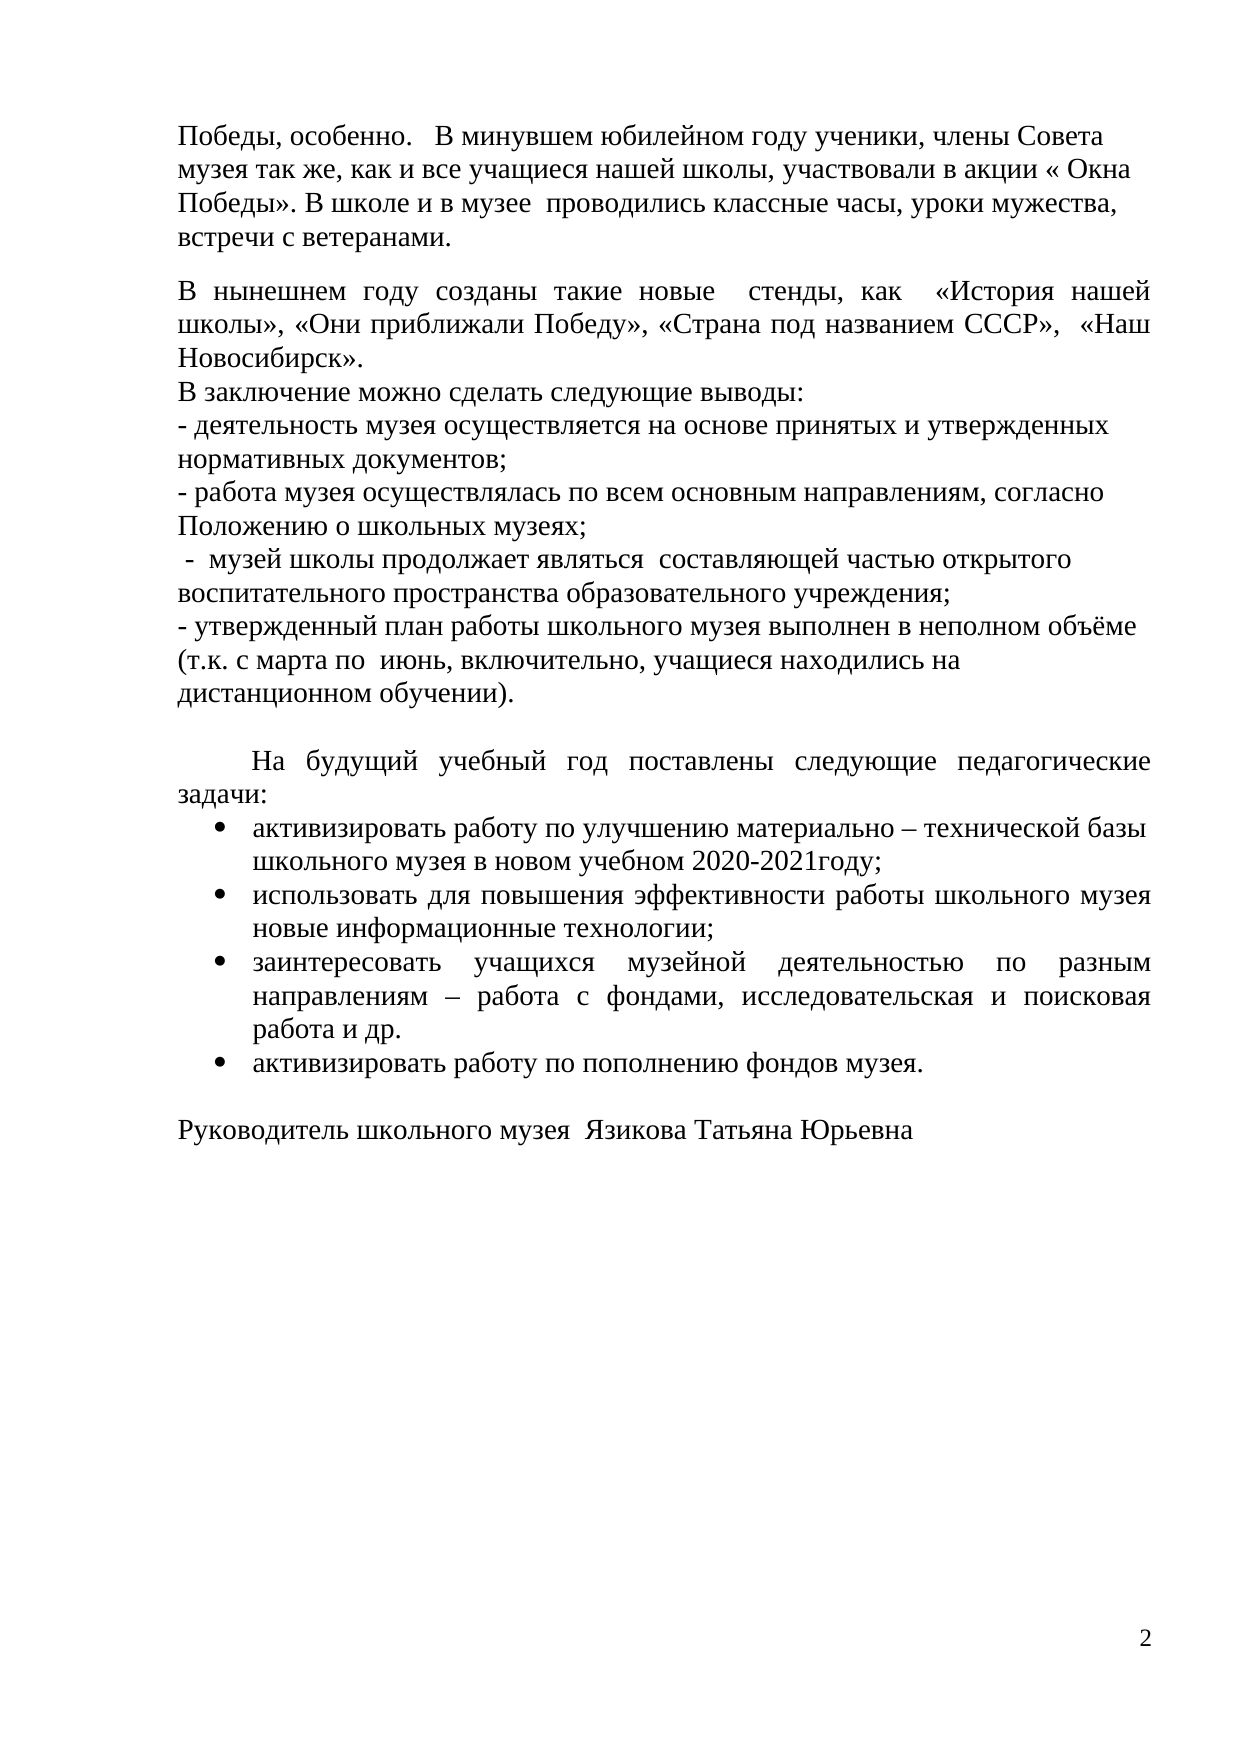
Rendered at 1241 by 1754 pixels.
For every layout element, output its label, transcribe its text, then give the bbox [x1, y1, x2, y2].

list заинтересовать учащихся музейной деятельностью по разным направлениям – работа с фондами, исследовательская и поисковая работа и др. [215, 944, 1152, 1045]
text - музей школы продолжает являться составляющей частью открытого воспитательного пространства образовательного учреждения; [177, 541, 1152, 608]
text - деятельность музея осуществляется на основе принятых и утвержденных нормативных документов; [177, 407, 1152, 474]
list активизировать работу по пополнению фондов музея. [215, 1045, 1152, 1078]
text На будущий учебный год поставлены следующие педагогические задачи: [177, 743, 1152, 810]
text Руководитель школьного музея Язикова Татьяна Юрьевна [177, 1112, 1152, 1146]
text В нынешнем году созданы такие новые стенды, как «История нашей школы», «Они приближали Победу», «Страна под названием СССР», «Наш Новосибирск». [177, 273, 1152, 374]
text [177, 118, 1152, 252]
text - работа музея осуществлялась по всем основным направлениям, согласно Положению о школьных музеях; [177, 474, 1152, 541]
list использовать для повышения эффективности работы школьного музея новые информационные технологии; [215, 877, 1152, 944]
text В заключение можно сделать следующие выводы: [177, 374, 1152, 407]
text - утвержденный план работы школьного музея выполнен в неполном объёме (т.к. с марта по июнь, включительно, учащиеся находились на дистанционном обучении). [177, 608, 1152, 709]
list активизировать работу по улучшению материально – технической базы школьного музея в новом учебном 2020-2021году; [215, 810, 1152, 877]
